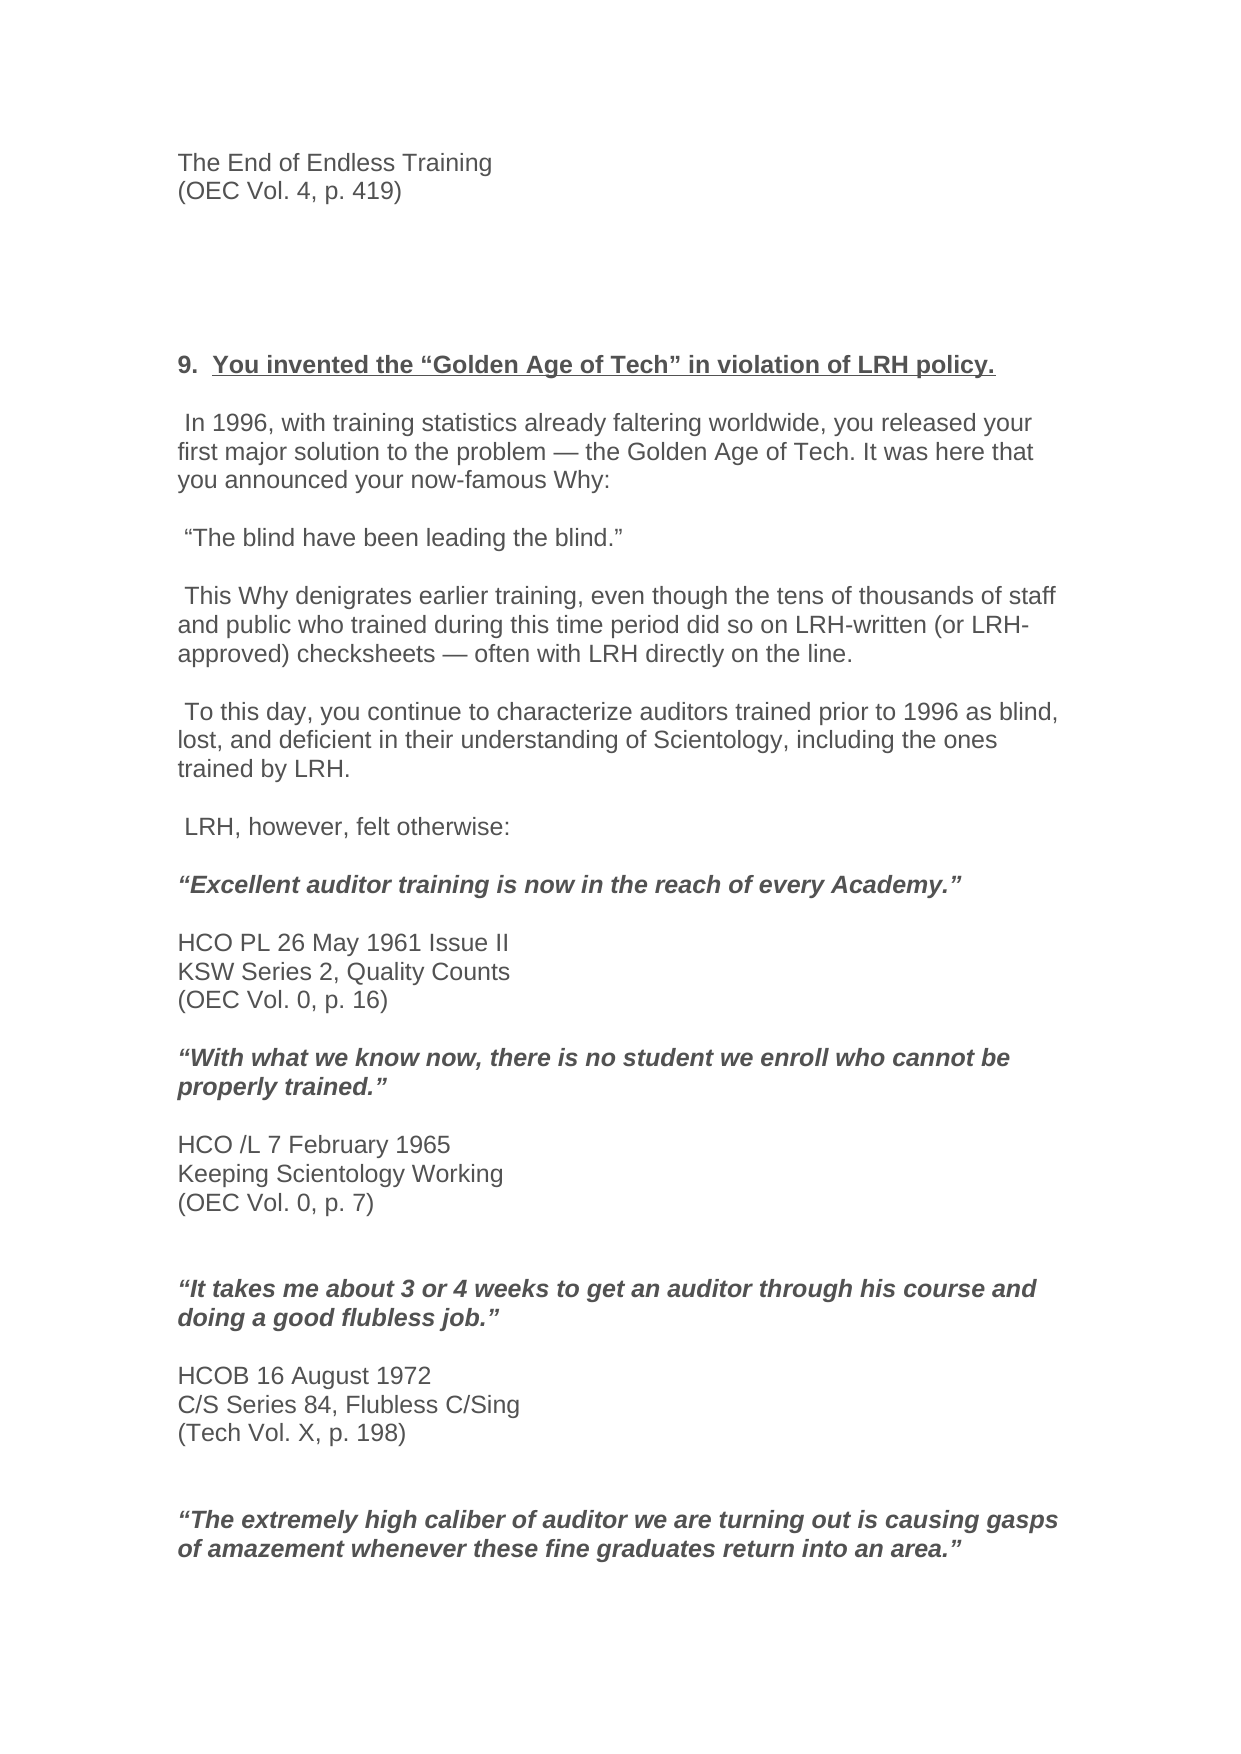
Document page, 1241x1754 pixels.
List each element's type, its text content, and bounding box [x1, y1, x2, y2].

text “The blind have been leading the blind.” [177, 523, 1063, 552]
text To this day, you continue to characterize auditors trained prior to 1996 as blind, lost, and deficient in their understanding of Scientology, including the ones trained by LRH. [177, 697, 1063, 783]
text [177, 148, 1063, 205]
text HCO PL 26 May 1961 Issue II KSW Series 2, Quality Counts (OEC Vol. 0, p. 16) [177, 928, 1063, 1014]
text HCOB 16 August 1972 C/S Series 84, Flubless C/Sing (Tech Vol. X, p. 198) [177, 1361, 1063, 1447]
text In 1996, with training statistics already faltering worldwide, you released your first major solution to the problem — the Golden Age of Tech. It was here that you announced your now-famous Why: [177, 408, 1063, 494]
text “The extremely high caliber of auditor we are turning out is causing gasps of amazement whenever these fine graduates return into an area.” [177, 1476, 1063, 1563]
text LRH, however, felt otherwise: [177, 812, 1063, 841]
text HCO /L 7 February 1965 Keeping Scientology Working (OEC Vol. 0, p. 7) [177, 1130, 1063, 1216]
text “Excellent auditor training is now in the reach of every Academy.” [177, 870, 1063, 899]
text “With what we know now, there is no student we enroll who cannot be properly trained.” [177, 1043, 1063, 1101]
text 9. You invented the “Golden Age of Tech” in violation of LRH policy. [177, 350, 1063, 379]
text This Why denigrates earlier training, even though the tens of thousands of staff and public who trained during this time period did so on LRH-written (or LRH-approved) checksheets — often with LRH directly on the line. [177, 581, 1063, 668]
text “It takes me about 3 or 4 weeks to get an auditor through his course and doing a good flubless job.” [177, 1246, 1063, 1332]
